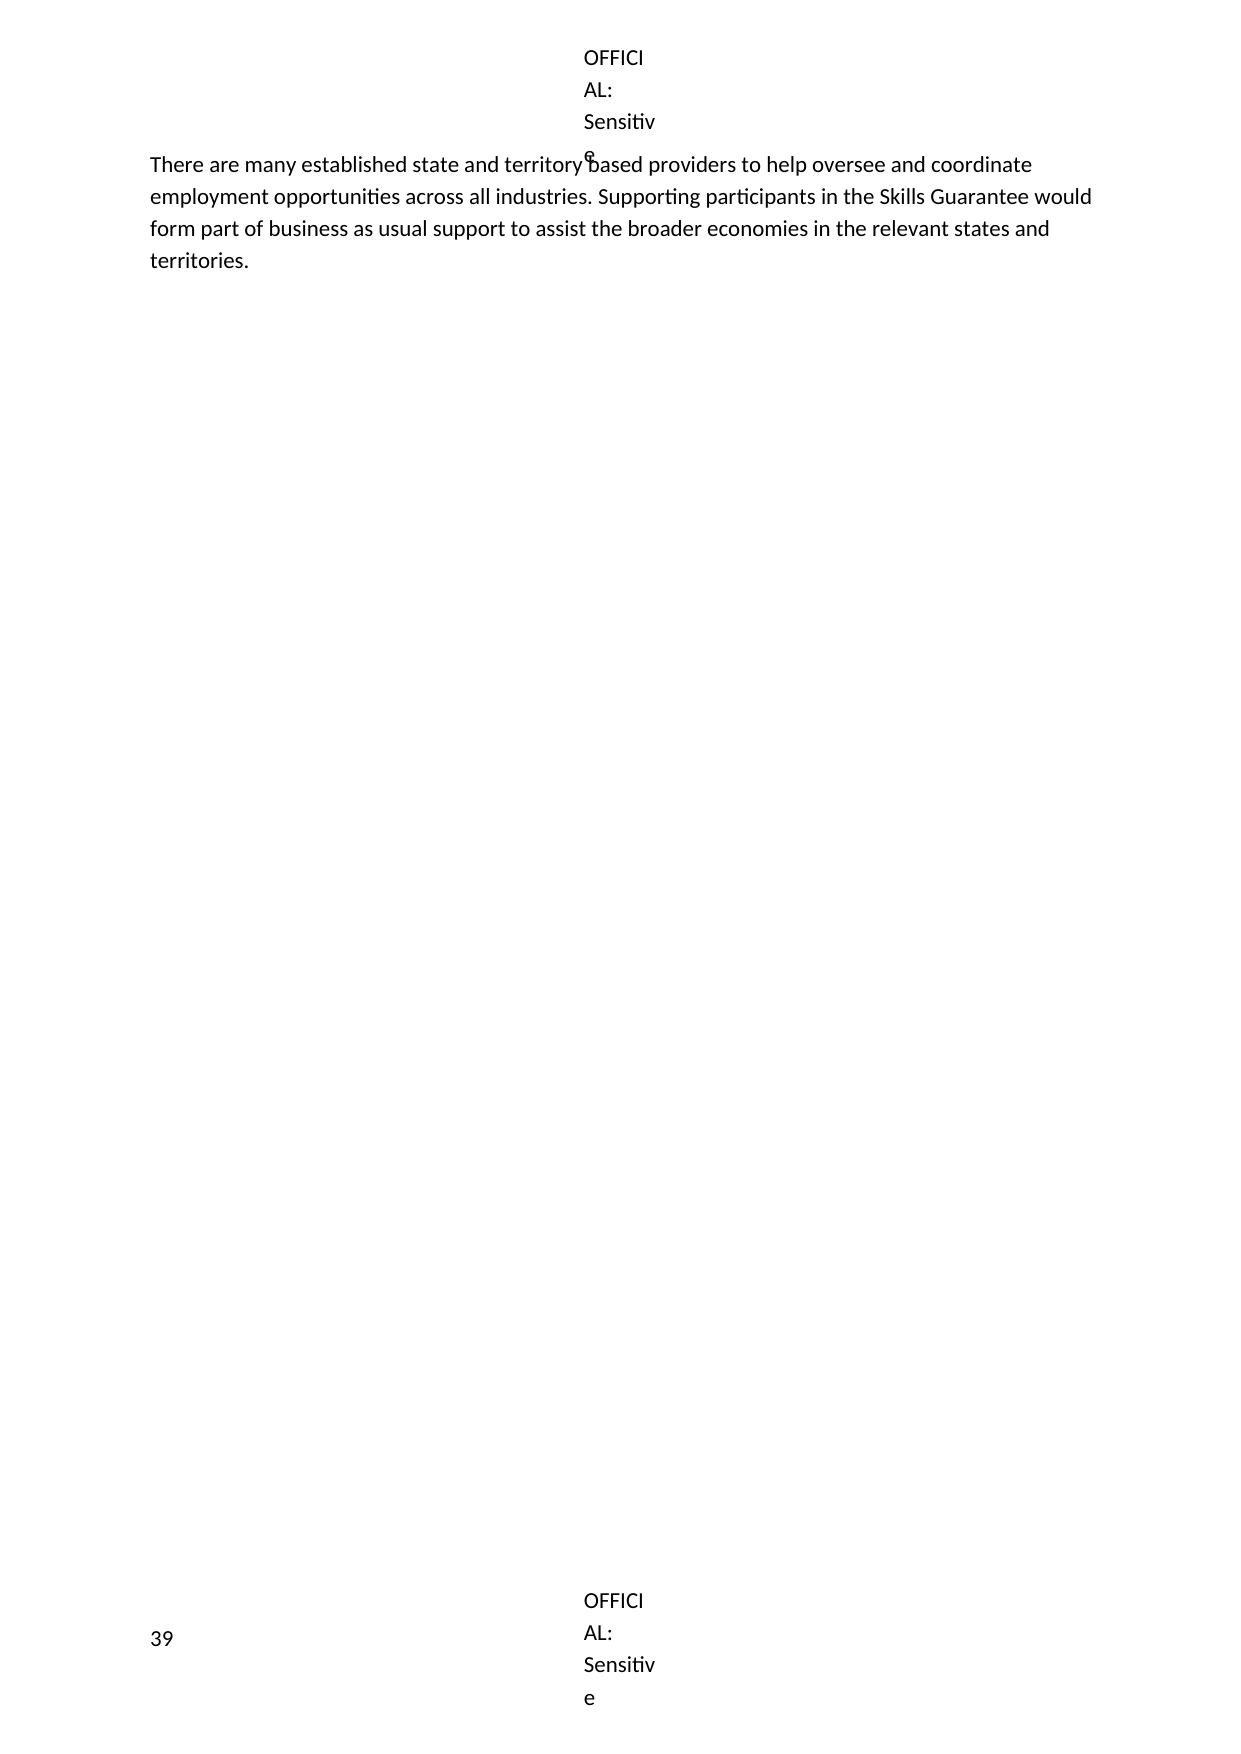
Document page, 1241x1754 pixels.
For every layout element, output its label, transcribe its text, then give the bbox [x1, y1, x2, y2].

text There are many established state and territory based providers to help oversee and coordinate employment opportunities across all industries. Supporting participants in the Skills Guarantee would form part of business as usual support to assist the broader economies in the relevant states and territories. [150, 150, 1107, 274]
